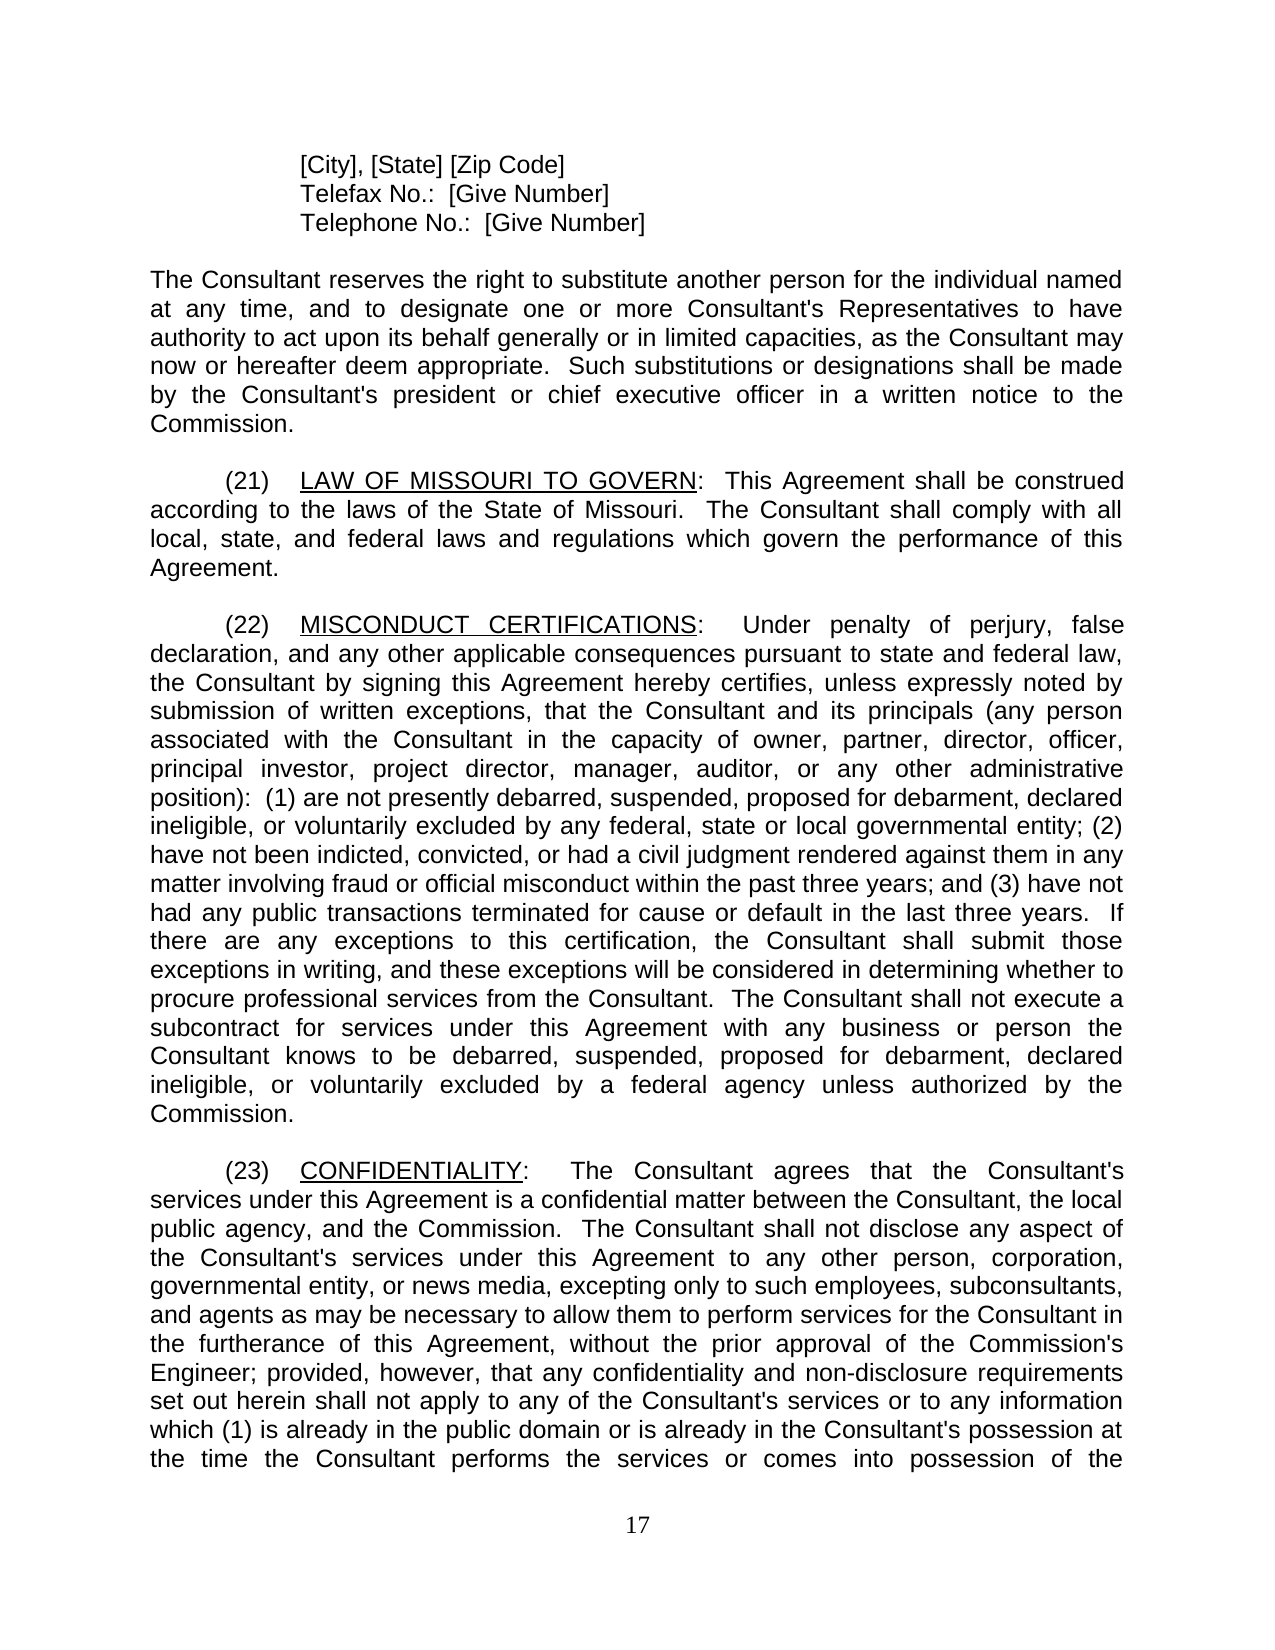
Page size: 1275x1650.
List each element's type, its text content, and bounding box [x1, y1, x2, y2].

text (21) LAW OF TO GOVERN: This Agreement shall be construed according to the laws of the State of . The Consultant shall comply with all local, state, and federal laws and regulations which govern the performance of this Agreement. [150, 466, 1125, 581]
text The Consultant reserves the right to substitute another person for the individual named at any time, and to designate one or more Consultant's Representatives to have authority to act upon its behalf generally or in limited capacities, as the Consultant may now or hereafter deem appropriate. Such substitutions or designations shall be made by the Consultant's president or chief executive officer in a written notice to the Commission. [150, 265, 1125, 437]
text Telephone No.: [Give Number] [150, 207, 1125, 236]
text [150, 1156, 1125, 1472]
text (22) MISCONDUCT CERTIFICATIONS: Under penalty of perjury, false declaration, and any other applicable consequences pursuant to state and federal law, the Consultant by signing this Agreement hereby certifies, unless expressly noted by submission of written exceptions, that the Consultant and its principals (any person associated with the Consultant in the capacity of owner, partner, director, officer, principal investor, project director, manager, auditor, or any other administrative position): (1) are not presently debarred, suspended, proposed for debarment, declared ineligible, or voluntarily excluded by any federal, state or local governmental entity; (2) have not been indicted, convicted, or had a civil judgment rendered against them in any matter involving fraud or official misconduct within the past three years; and (3) have not had any public transactions terminated for cause or default in the last three years. If there are any exceptions to this certification, the Consultant shall submit those exceptions in writing, and these exceptions will be considered in determining whether to procure professional services from the Consultant. The Consultant shall not execute a subcontract for services under this Agreement with any business or person the Consultant knows to be debarred, suspended, proposed for debarment, declared ineligible, or voluntarily excluded by a federal agency unless authorized by the Commission. [150, 610, 1125, 1127]
text [City], [State] [Zip Code] [150, 150, 1125, 179]
text Telefax No.: [Give Number] [150, 179, 1125, 207]
